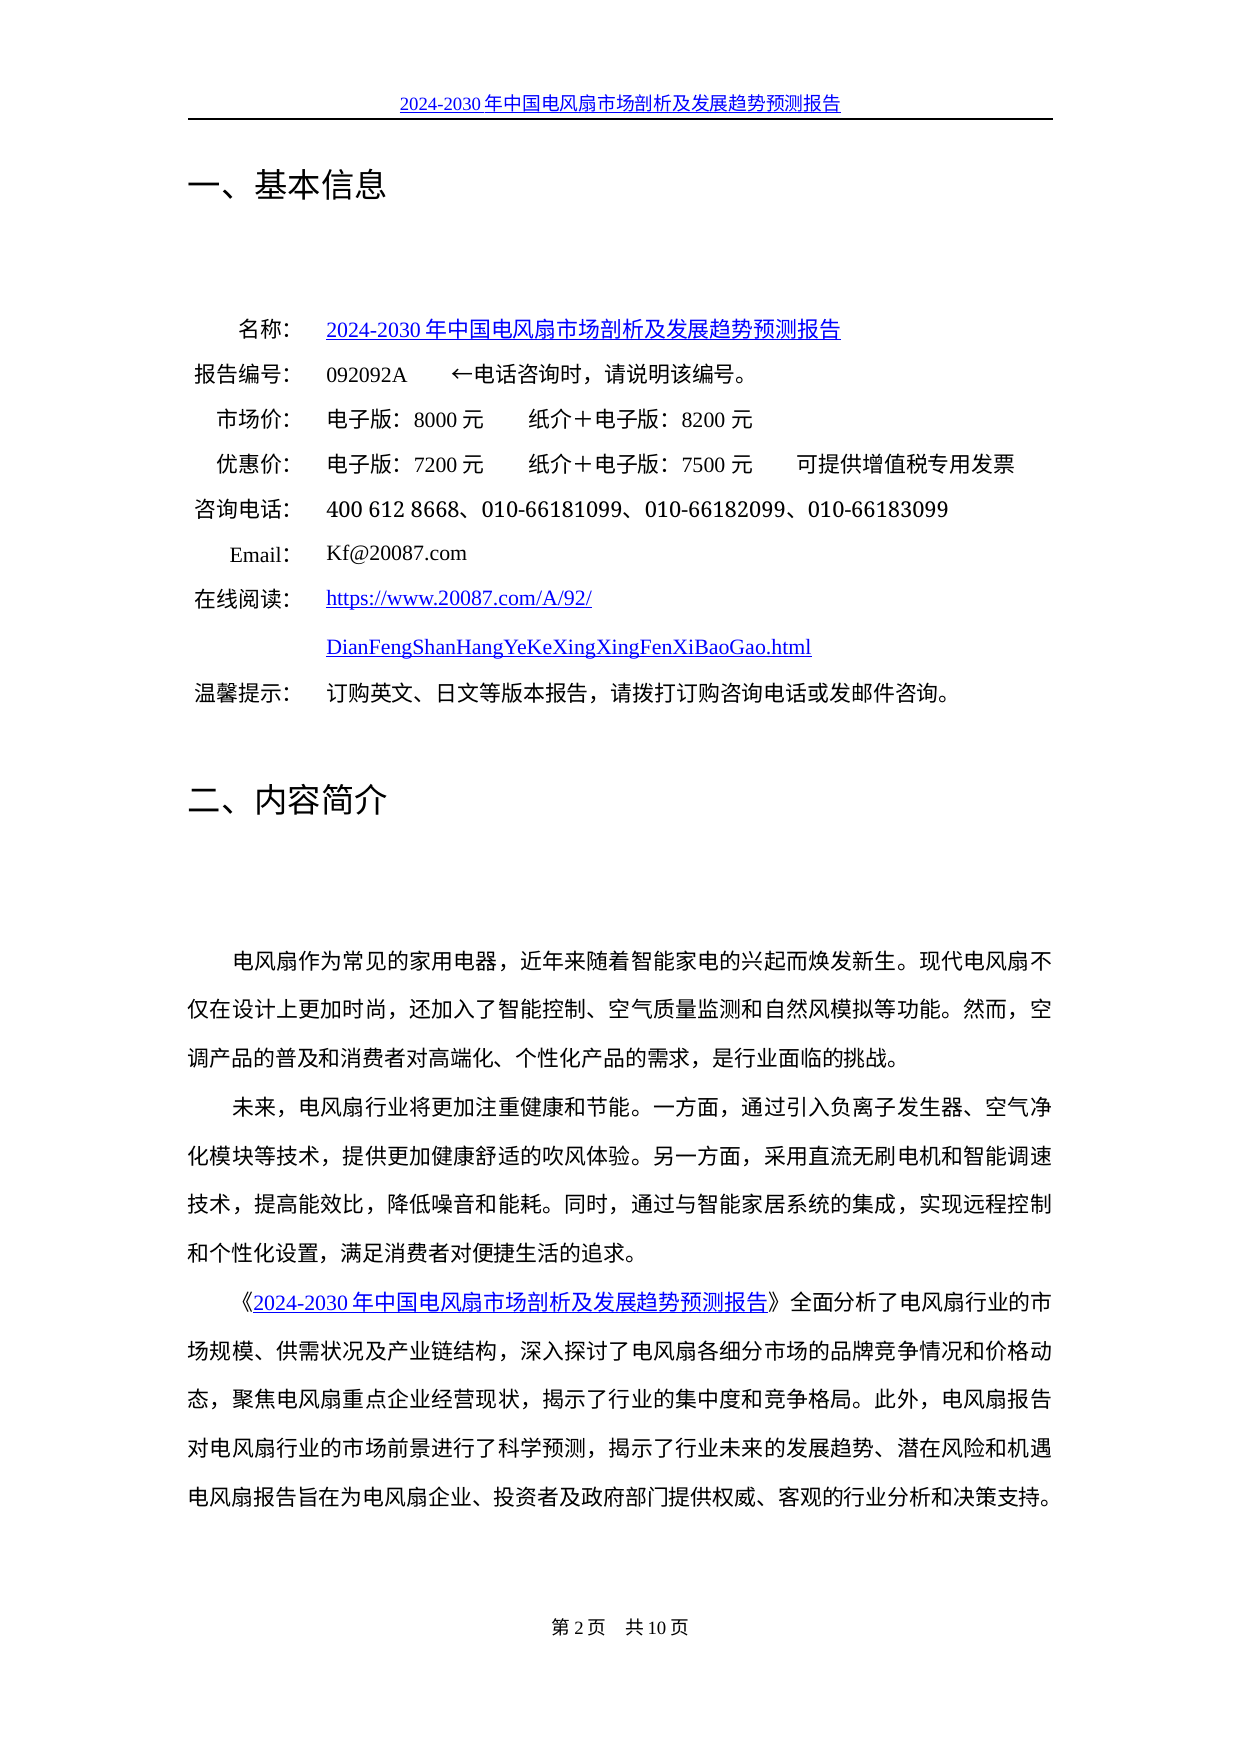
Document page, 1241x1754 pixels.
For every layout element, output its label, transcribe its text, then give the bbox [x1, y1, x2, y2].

table_cell 400 612 8668、010-66181099、010-66182099、010-66183099 [315, 492, 1073, 537]
table_cell Kf@20087.com [315, 537, 1073, 582]
table_cell 温馨提示： [167, 675, 315, 720]
table_header 名称： [167, 312, 315, 357]
table_cell 电子版：8000 元 纸介＋电子版：8200 元 [315, 402, 1073, 447]
table_cell 报告编号： [167, 357, 315, 402]
title 一、基本信息 [187, 150, 1053, 215]
table_cell 在线阅读： [167, 582, 315, 675]
table_cell 优惠价： [167, 447, 315, 492]
table_header 2024-2030年中国电风扇市场剖析及发展趋势预测报告 [315, 312, 1073, 357]
title 二、内容简介 [187, 766, 1053, 831]
table_cell [315, 582, 1073, 675]
table_cell 092092A ←电话咨询时，请说明该编号。 [315, 357, 1073, 402]
table_cell Email： [167, 537, 315, 582]
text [187, 943, 1053, 1512]
table_cell 咨询电话： [167, 492, 315, 537]
table_cell 市场价： [167, 402, 315, 447]
table_cell 电子版：7200 元 纸介＋电子版：7500 元 可提供增值税专用发票 [315, 447, 1073, 492]
table_cell 订购英文、日文等版本报告，请拨打订购咨询电话或发邮件咨询。 [315, 675, 1073, 720]
